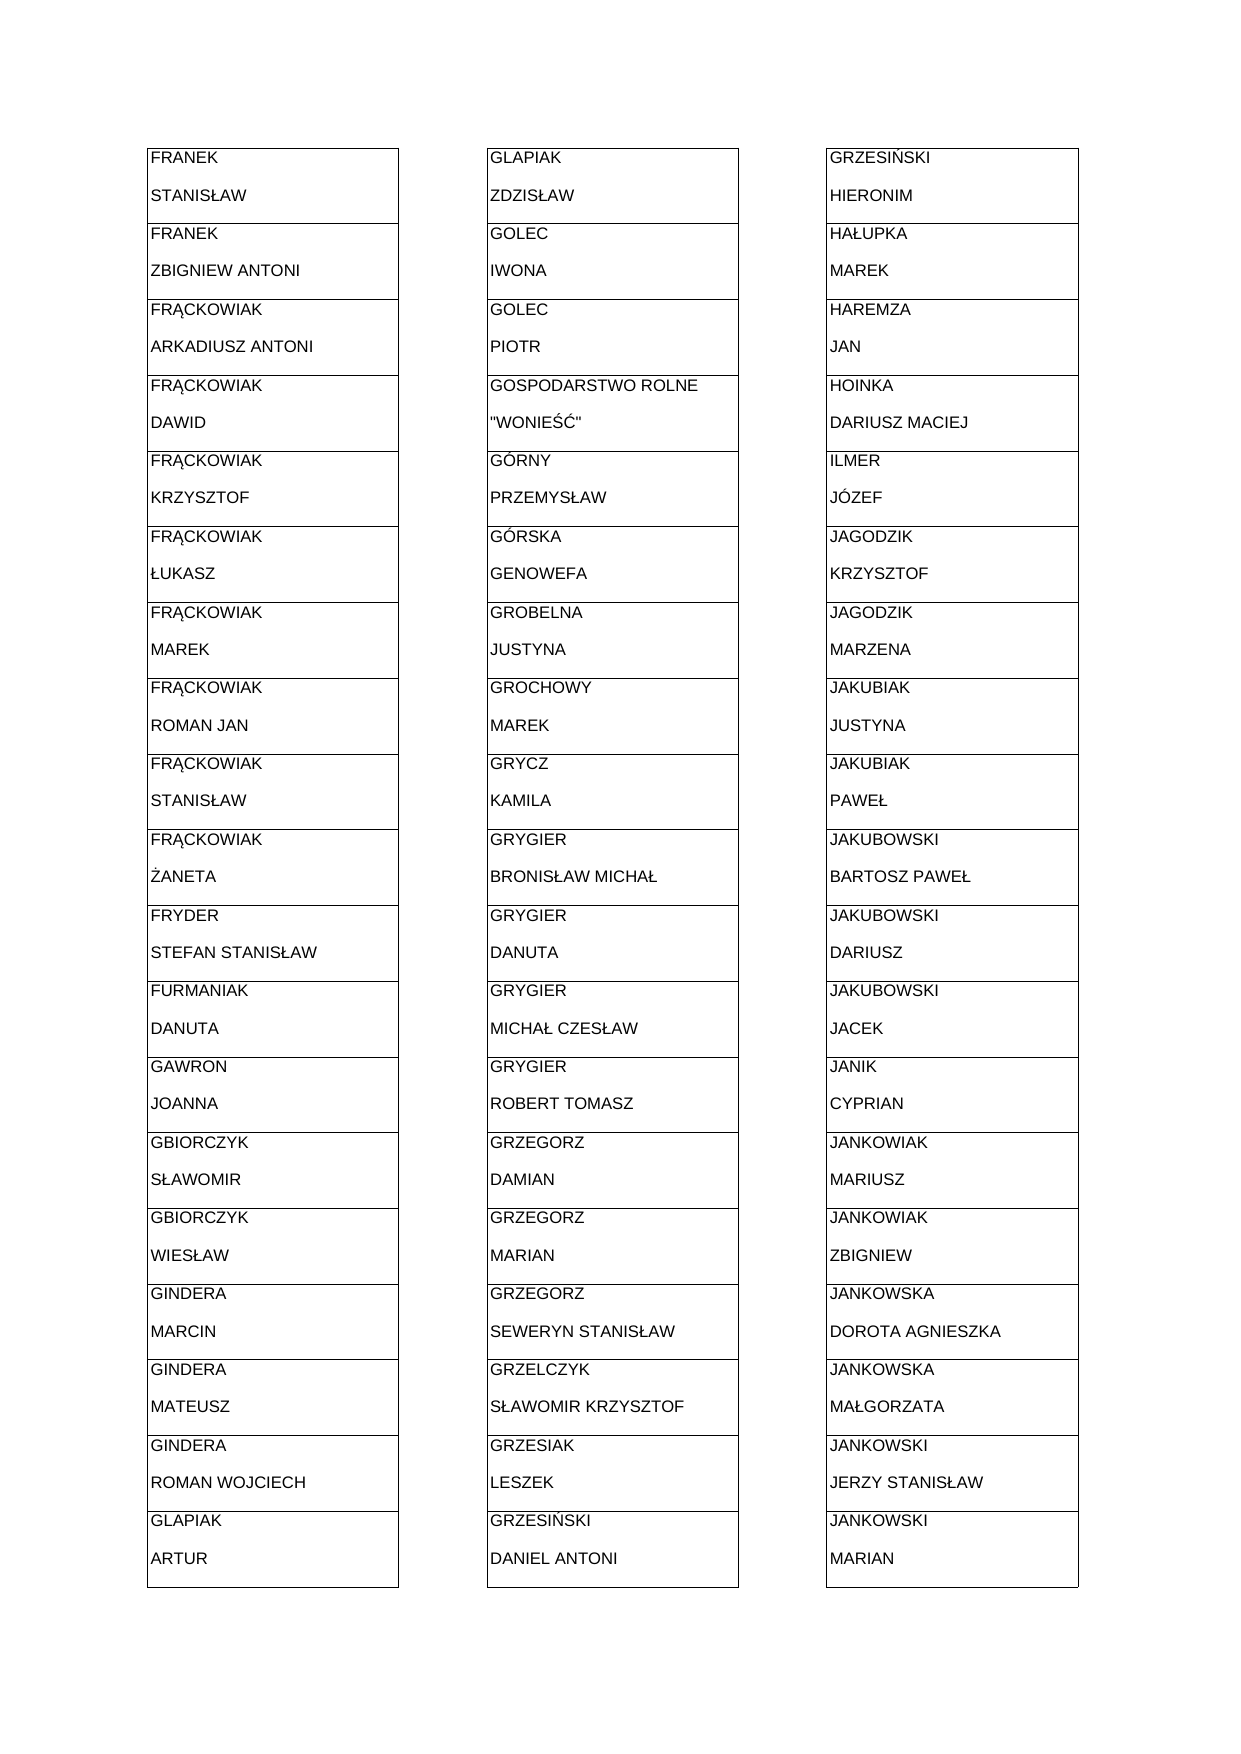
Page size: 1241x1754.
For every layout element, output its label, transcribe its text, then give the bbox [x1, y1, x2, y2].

table_cell GRYGIER DANUTA [488, 906, 738, 981]
table_cell HAREMZA JAN [827, 300, 1078, 375]
table_cell GRZEGORZ SEWERYN STANISŁAW [488, 1285, 738, 1359]
table_cell JANKOWIAK MARIUSZ [827, 1133, 1078, 1208]
table_cell JANKOWSKA MAŁGORZATA [827, 1360, 1078, 1435]
table_cell FRĄCKOWIAK DAWID [148, 376, 398, 451]
table_cell JANKOWSKI JERZY STANISŁAW [827, 1436, 1078, 1511]
table_cell JAKUBIAK PAWEŁ [827, 755, 1078, 829]
table_cell JAKUBOWSKI BARTOSZ PAWEŁ [827, 830, 1078, 905]
table_cell GRZESIŃSKI DANIEL ANTONI [488, 1512, 738, 1586]
table_cell FRĄCKOWIAK ROMAN JAN [148, 679, 398, 753]
table_cell FRĄCKOWIAK STANISŁAW [148, 755, 398, 829]
table_cell GRYGIER ROBERT TOMASZ [488, 1058, 738, 1132]
table_cell GRYCZ KAMILA [488, 755, 738, 829]
table_cell ILMER JÓZEF [827, 452, 1078, 526]
table_cell JANKOWSKA DOROTA AGNIESZKA [827, 1285, 1078, 1359]
table_cell GBIORCZYK SŁAWOMIR [148, 1133, 398, 1208]
table_cell GRZEGORZ MARIAN [488, 1209, 738, 1283]
table_cell FRĄCKOWIAK KRZYSZTOF [148, 452, 398, 526]
table_cell FRĄCKOWIAK ŻANETA [148, 830, 398, 905]
table_cell GOLEC IWONA [488, 224, 738, 299]
table_cell GRYGIER MICHAŁ CZESŁAW [488, 982, 738, 1056]
table_cell JAGODZIK MARZENA [827, 603, 1078, 678]
table_cell GROBELNA JUSTYNA [488, 603, 738, 678]
table_cell GOLEC PIOTR [488, 300, 738, 375]
table_cell HOINKA DARIUSZ MACIEJ [827, 376, 1078, 451]
table_cell GBIORCZYK WIESŁAW [148, 1209, 398, 1283]
table_cell FRĄCKOWIAK MAREK [148, 603, 398, 678]
table_cell GLAPIAK ZDZISŁAW [488, 149, 738, 223]
table_cell JAGODZIK KRZYSZTOF [827, 527, 1078, 602]
table_cell FRĄCKOWIAK ŁUKASZ [148, 527, 398, 602]
table_cell GINDERA ROMAN WOJCIECH [148, 1436, 398, 1511]
table_cell HAŁUPKA MAREK [827, 224, 1078, 299]
table_cell GRYGIER BRONISŁAW MICHAŁ [488, 830, 738, 905]
table_cell GINDERA MARCIN [148, 1285, 398, 1359]
table_cell GRZESIŃSKI HIERONIM [827, 149, 1078, 223]
table_cell FRANEK ZBIGNIEW ANTONI [148, 224, 398, 299]
table_cell JAKUBIAK JUSTYNA [827, 679, 1078, 753]
table_cell GRZEGORZ DAMIAN [488, 1133, 738, 1208]
table_cell FRANEK STANISŁAW [148, 149, 398, 223]
table_cell JAKUBOWSKI DARIUSZ [827, 906, 1078, 981]
table_cell JANKOWIAK ZBIGNIEW [827, 1209, 1078, 1283]
table_cell GOSPODARSTWO ROLNE "WONIEŚĆ" [488, 376, 738, 451]
table_cell GLAPIAK ARTUR [148, 1512, 398, 1586]
table_cell GROCHOWY MAREK [488, 679, 738, 753]
table_cell JANKOWSKI MARIAN [827, 1512, 1078, 1586]
table_cell GRZELCZYK SŁAWOMIR KRZYSZTOF [488, 1360, 738, 1435]
table_cell FRĄCKOWIAK ARKADIUSZ ANTONI [148, 300, 398, 375]
table_cell GAWRON JOANNA [148, 1058, 398, 1132]
table_cell JANIK CYPRIAN [827, 1058, 1078, 1132]
table_cell FURMANIAK DANUTA [148, 982, 398, 1056]
table_cell GÓRSKA GENOWEFA [488, 527, 738, 602]
table_cell GRZESIAK LESZEK [488, 1436, 738, 1511]
table_cell JAKUBOWSKI JACEK [827, 982, 1078, 1056]
table_cell GÓRNY PRZEMYSŁAW [488, 452, 738, 526]
table_cell GINDERA MATEUSZ [148, 1360, 398, 1435]
table_cell FRYDER STEFAN STANISŁAW [148, 906, 398, 981]
